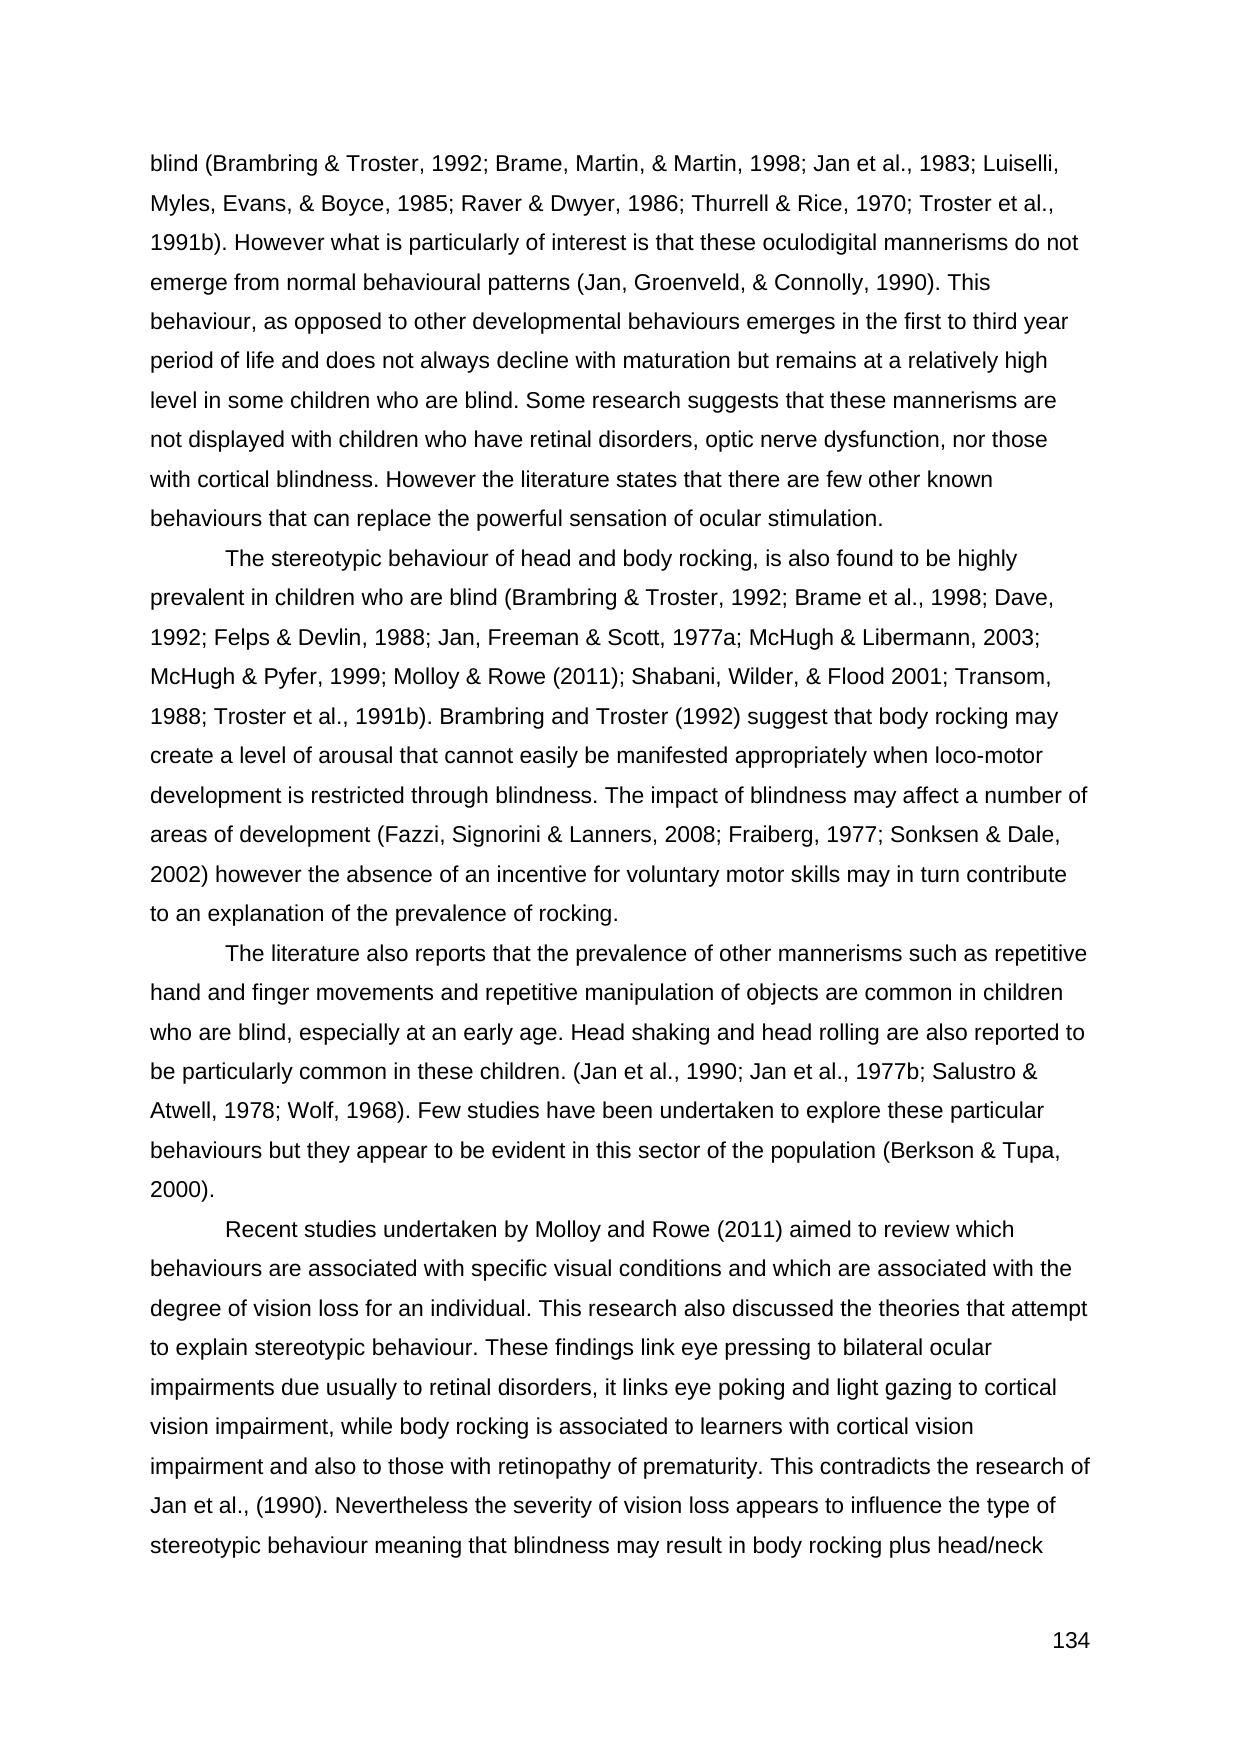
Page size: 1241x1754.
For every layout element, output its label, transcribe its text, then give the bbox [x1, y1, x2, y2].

text The literature also reports that the prevalence of other mannerisms such as repetitive hand and finger movements and repetitive manipulation of objects are common in children who are blind, especially at an early age. Head shaking and head rolling are also reported to be particularly common in these children. (Jan et al., 1990; Jan et al., 1977b; Salustro & Atwell, 1978; Wolf, 1968). Few studies have been undertaken to explore these particular behaviours but they appear to be evident in this sector of the population (Berkson & Tupa, 2000). [150, 939, 1090, 1203]
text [150, 150, 1090, 532]
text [150, 1216, 1090, 1558]
text The stereotypic behaviour of head and body rocking, is also found to be highly prevalent in children who are blind (Brambring & Troster, 1992; Brame et al., 1998; Dave, 1992; Felps & Devlin, 1988; Jan, Freeman & Scott, 1977a; McHugh & Libermann, 2003; McHugh & Pyfer, 1999; Molloy & Rowe (2011); Shabani, Wilder, & Flood 2001; Transom, 1988; Troster et al., 1991b). Brambring and Troster (1992) suggest that body rocking may create a level of arousal that cannot easily be manifested appropriately when loco-motor development is restricted through blindness. The impact of blindness may affect a number of areas of development (Fazzi, Signorini & Lanners, 2008; Fraiberg, 1977; Sonksen & Dale, 2002) however the absence of an incentive for voluntary motor skills may in turn contribute to an explanation of the prevalence of rocking. [150, 545, 1090, 926]
